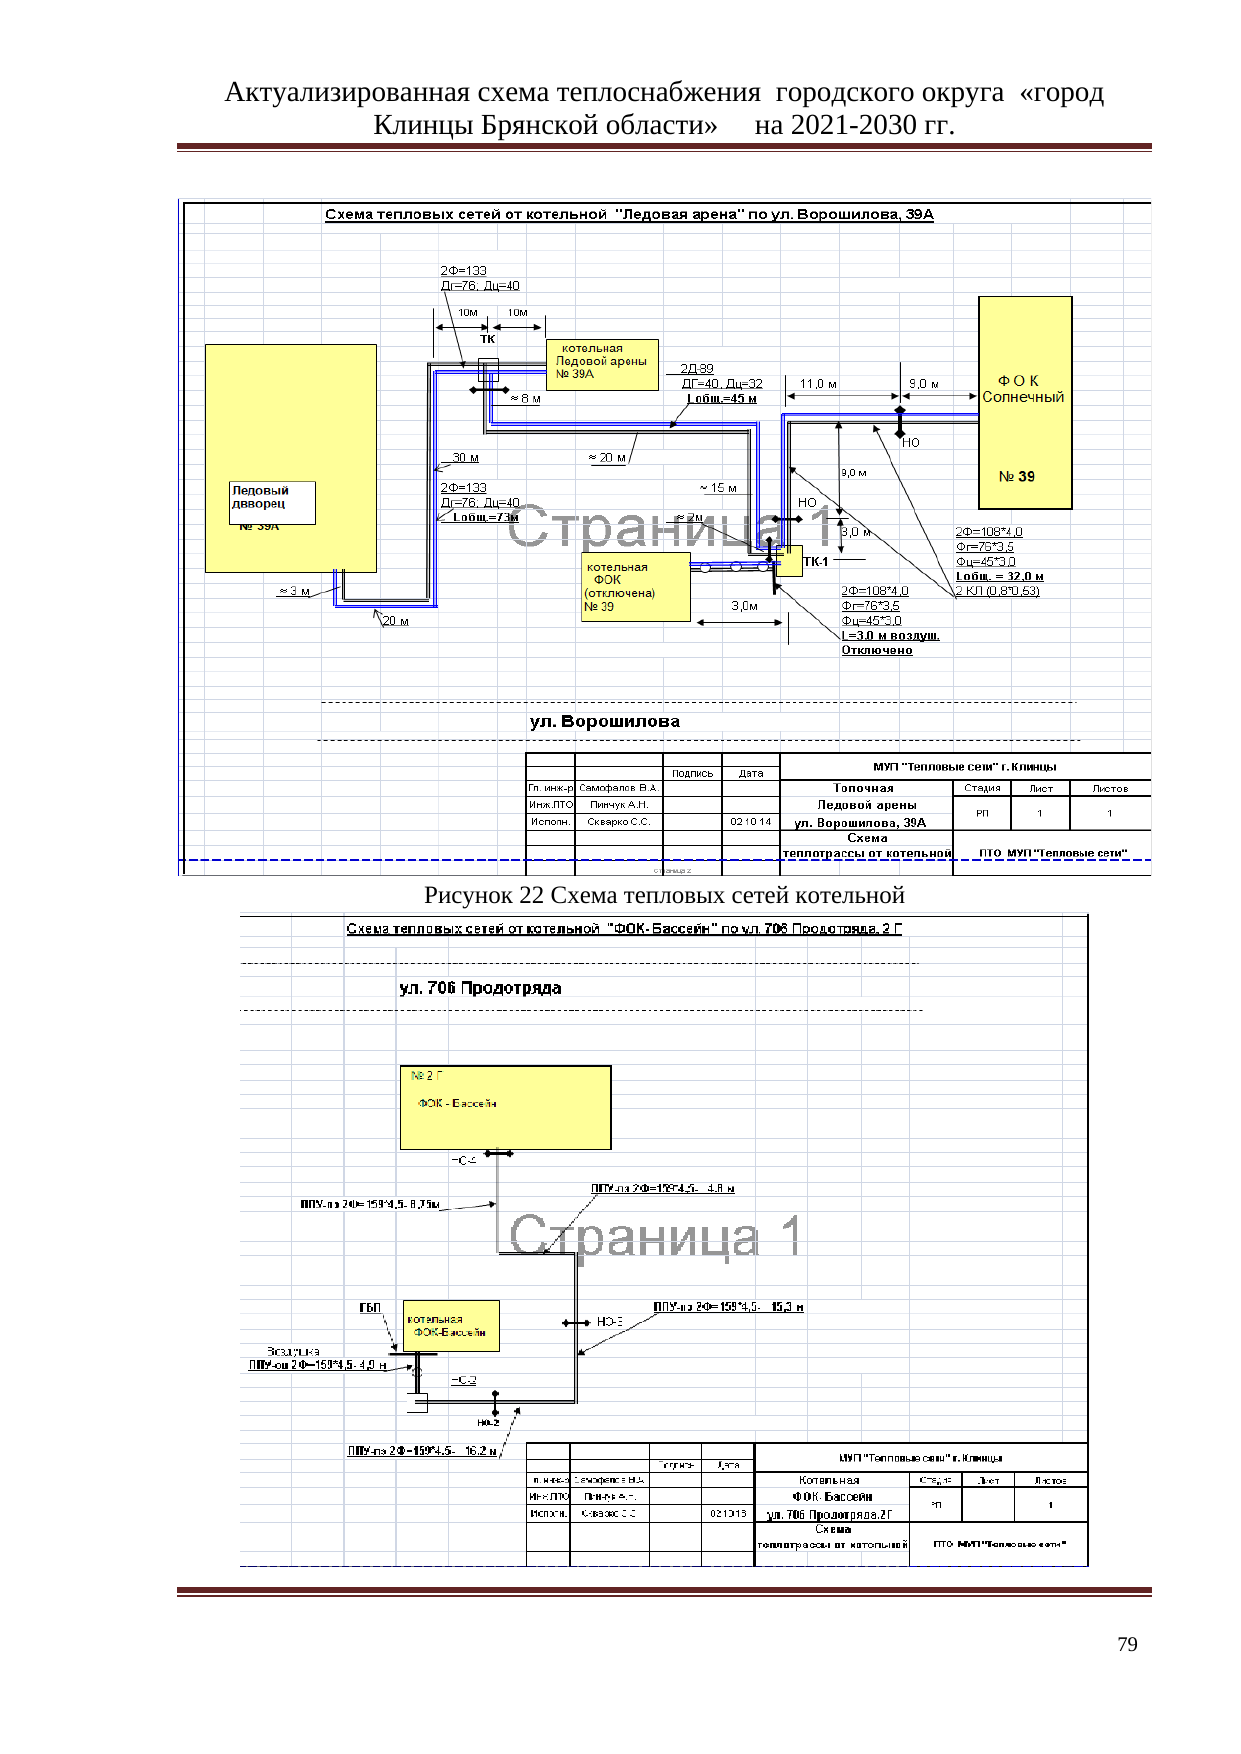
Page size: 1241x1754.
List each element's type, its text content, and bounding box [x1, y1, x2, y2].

text Рисунок 22 Схема тепловых сетей котельной [177, 880, 1152, 908]
picture [177, 198, 1152, 876]
picture [240, 912, 1089, 1567]
